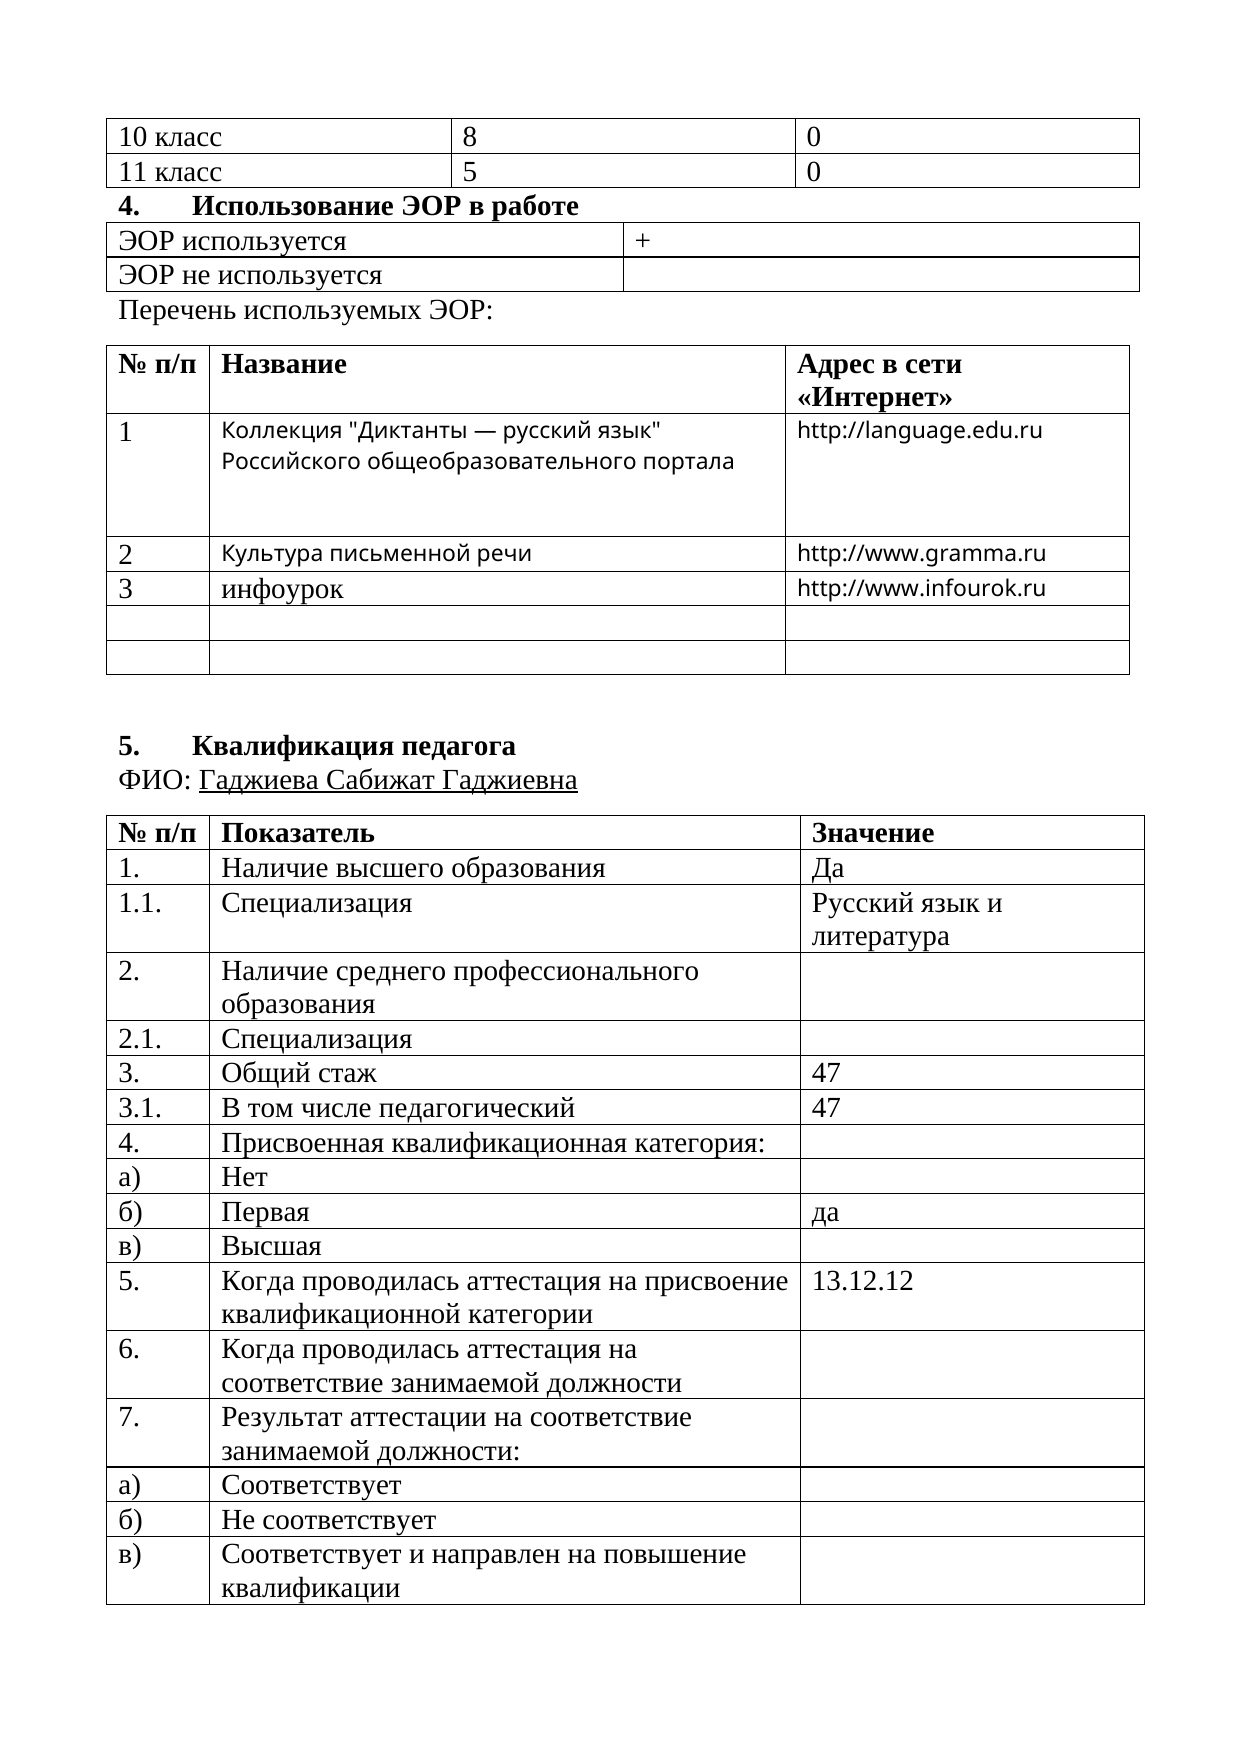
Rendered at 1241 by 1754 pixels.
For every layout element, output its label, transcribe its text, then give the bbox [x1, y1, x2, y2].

table_cell [801, 1159, 1144, 1193]
table_cell [801, 1537, 1144, 1604]
table_cell [801, 1021, 1144, 1054]
table_header ЭОР используется [107, 223, 623, 256]
table_cell 1.1. [107, 885, 209, 952]
list Использование ЭОР в работе [118, 188, 1152, 222]
table_cell в) [107, 1537, 209, 1604]
table_cell да [801, 1194, 1144, 1227]
table_cell ЭОР не используется [107, 258, 623, 291]
table_cell 5. [107, 1263, 209, 1330]
table_cell 2 [107, 537, 209, 571]
table_cell 3. [107, 1056, 209, 1089]
table_cell Культура письменной речи [210, 537, 785, 571]
table_cell 2. [107, 953, 209, 1020]
table_cell http://language.edu.ru [786, 414, 1129, 536]
table_cell http://www.infourok.ru [786, 572, 1129, 605]
table_cell [801, 1331, 1144, 1398]
table_cell Присвоенная квалификационная категория: [210, 1125, 800, 1158]
table_cell Общий стаж [210, 1056, 800, 1089]
table_cell а) [107, 1159, 209, 1193]
table_cell Высшая [210, 1229, 800, 1262]
table_cell 3.1. [107, 1090, 209, 1124]
table_cell 0 [796, 119, 1139, 153]
table_cell [786, 641, 1129, 674]
table_cell 2.1. [107, 1021, 209, 1054]
table_cell [801, 1399, 1144, 1466]
table_cell 4. [107, 1125, 209, 1158]
table_cell Соответствует и направлен на повышение квалификации [210, 1537, 800, 1604]
table_cell Коллекция "Диктанты — русский язык" Российского общеобразовательного портала [210, 414, 785, 536]
table_cell Первая [210, 1194, 800, 1227]
table_cell 6. [107, 1331, 209, 1398]
table_cell 1 [107, 414, 209, 536]
table_cell [801, 1468, 1144, 1501]
table_cell Соответствует [210, 1468, 800, 1501]
table_cell 47 [801, 1090, 1144, 1124]
table_cell а) [107, 1468, 209, 1501]
table_cell 47 [801, 1056, 1144, 1089]
table_cell инфоурок [210, 572, 785, 605]
table_cell [801, 1229, 1144, 1262]
table_cell Русский язык и литература [801, 885, 1144, 952]
table_cell Результат аттестации на соответствие занимаемой должности: [210, 1399, 800, 1466]
table_header Показатель [210, 816, 800, 849]
table_cell [624, 258, 1139, 291]
table_cell [786, 606, 1129, 640]
table_cell б) [107, 1194, 209, 1227]
list ФИО: Гаджиева Сабижат Гаджиевна [118, 762, 1152, 795]
list Квалификация педагога [118, 728, 1152, 762]
table_cell 11 класс [107, 154, 451, 187]
table_header № п/п [107, 346, 209, 413]
table_cell Когда проводилась аттестация на соответствие занимаемой должности [210, 1331, 800, 1398]
table_header Адрес в сети «Интернет» [786, 346, 1129, 413]
table_header + [624, 223, 1139, 256]
table_cell [210, 606, 785, 640]
table_cell 5 [452, 154, 795, 187]
table_cell [210, 641, 785, 674]
table_cell [107, 641, 209, 674]
table_cell 7. [107, 1399, 209, 1466]
table_cell б) [107, 1502, 209, 1536]
text Перечень используемых ЭОР: [118, 292, 1152, 326]
table_cell в) [107, 1229, 209, 1262]
table_header № п/п [107, 816, 209, 849]
table_header Значение [801, 816, 1144, 849]
table_cell Наличие высшего образования [210, 850, 800, 884]
table_cell Да [801, 850, 1144, 884]
table_cell Когда проводилась аттестация на присвоение квалификационной категории [210, 1263, 800, 1330]
table_cell Специализация [210, 1021, 800, 1054]
table_cell [107, 606, 209, 640]
table_cell 8 [452, 119, 795, 153]
table_cell 1. [107, 850, 209, 884]
table_cell http://www.gramma.ru [786, 537, 1129, 571]
table_header Название [210, 346, 785, 413]
table_cell Нет [210, 1159, 800, 1193]
table_cell В том числе педагогический [210, 1090, 800, 1124]
table_cell Не соответствует [210, 1502, 800, 1536]
table_cell [801, 1125, 1144, 1158]
table_cell [801, 1502, 1144, 1536]
table_cell 13.12.12 [801, 1263, 1144, 1330]
table_cell [801, 953, 1144, 1020]
table_cell Специализация [210, 885, 800, 952]
table_cell 0 [796, 154, 1139, 187]
table_cell 3 [107, 572, 209, 605]
table_cell 10 класс [107, 119, 451, 153]
table_cell Наличие среднего профессионального образования [210, 953, 800, 1020]
